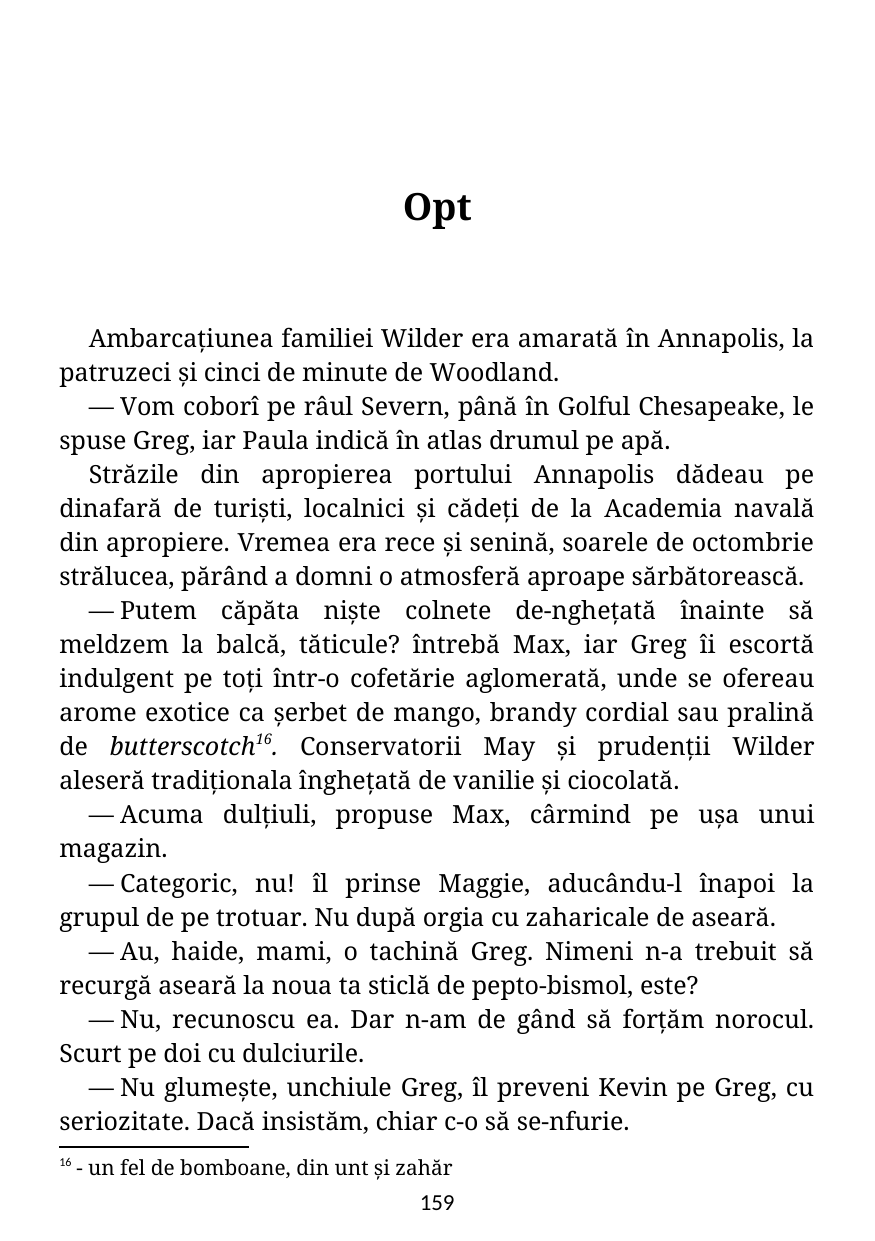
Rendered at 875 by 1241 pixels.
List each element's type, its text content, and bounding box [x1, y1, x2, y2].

text Străzile din apropierea portului Annapolis dădeau pe dinafară de turişti, localnici şi cădeţi de la Academia navală din apropiere. Vremea era rece şi senină, soarele de octombrie strălucea, părând a domni o atmosferă aproape sărbătorească. [59, 456, 815, 593]
text — Acuma dulţiuli, propuse Max, cârmind pe uşa unui magazin. [59, 797, 815, 865]
text — Nu glumeşte, unchiule Greg, îl preveni Kevin pe Greg, cu seriozitate. Dacă insistăm, chiar c-o să se-nfurie. [59, 1069, 815, 1138]
text Ambarcaţiunea familiei Wilder era amarată în Annapolis, la patruzeci şi cinci de minute de Woodland. [59, 320, 815, 388]
text — Categoric, nu! îl prinse Maggie, aducându-l înapoi la grupul de pe trotuar. Nu după orgia cu zaharicale de aseară. [59, 865, 815, 933]
text — Putem căpăta nişte colnete de-ngheţată înainte să meldzem la balcă, tăticule? întrebă Max, iar Greg îi escortă indulgent pe toţi într-o cofetărie aglomerată, unde se ofereau arome exotice ca şerbet de mango, brandy cordial sau pralină de butterscotch. Conservatorii May şi prudenţii Wilder aleseră tradiţionala îngheţată de vanilie şi ciocolată. [59, 593, 815, 797]
text — Vom coborî pe râul Severn, până în Golful Chesapeake, le spuse Greg, iar Paula indică în atlas drumul pe apă. [59, 388, 815, 456]
text — Nu, recunoscu ea. Dar n-am de gând să forţăm norocul. Scurt pe doi cu dulciurile. [59, 1001, 815, 1069]
text — Au, haide, mami, o tachină Greg. Nimeni n-a trebuit să recurgă aseară la noua ta sticlă de pepto-bismol, este? [59, 933, 815, 1001]
subtitle Opt [59, 181, 815, 232]
